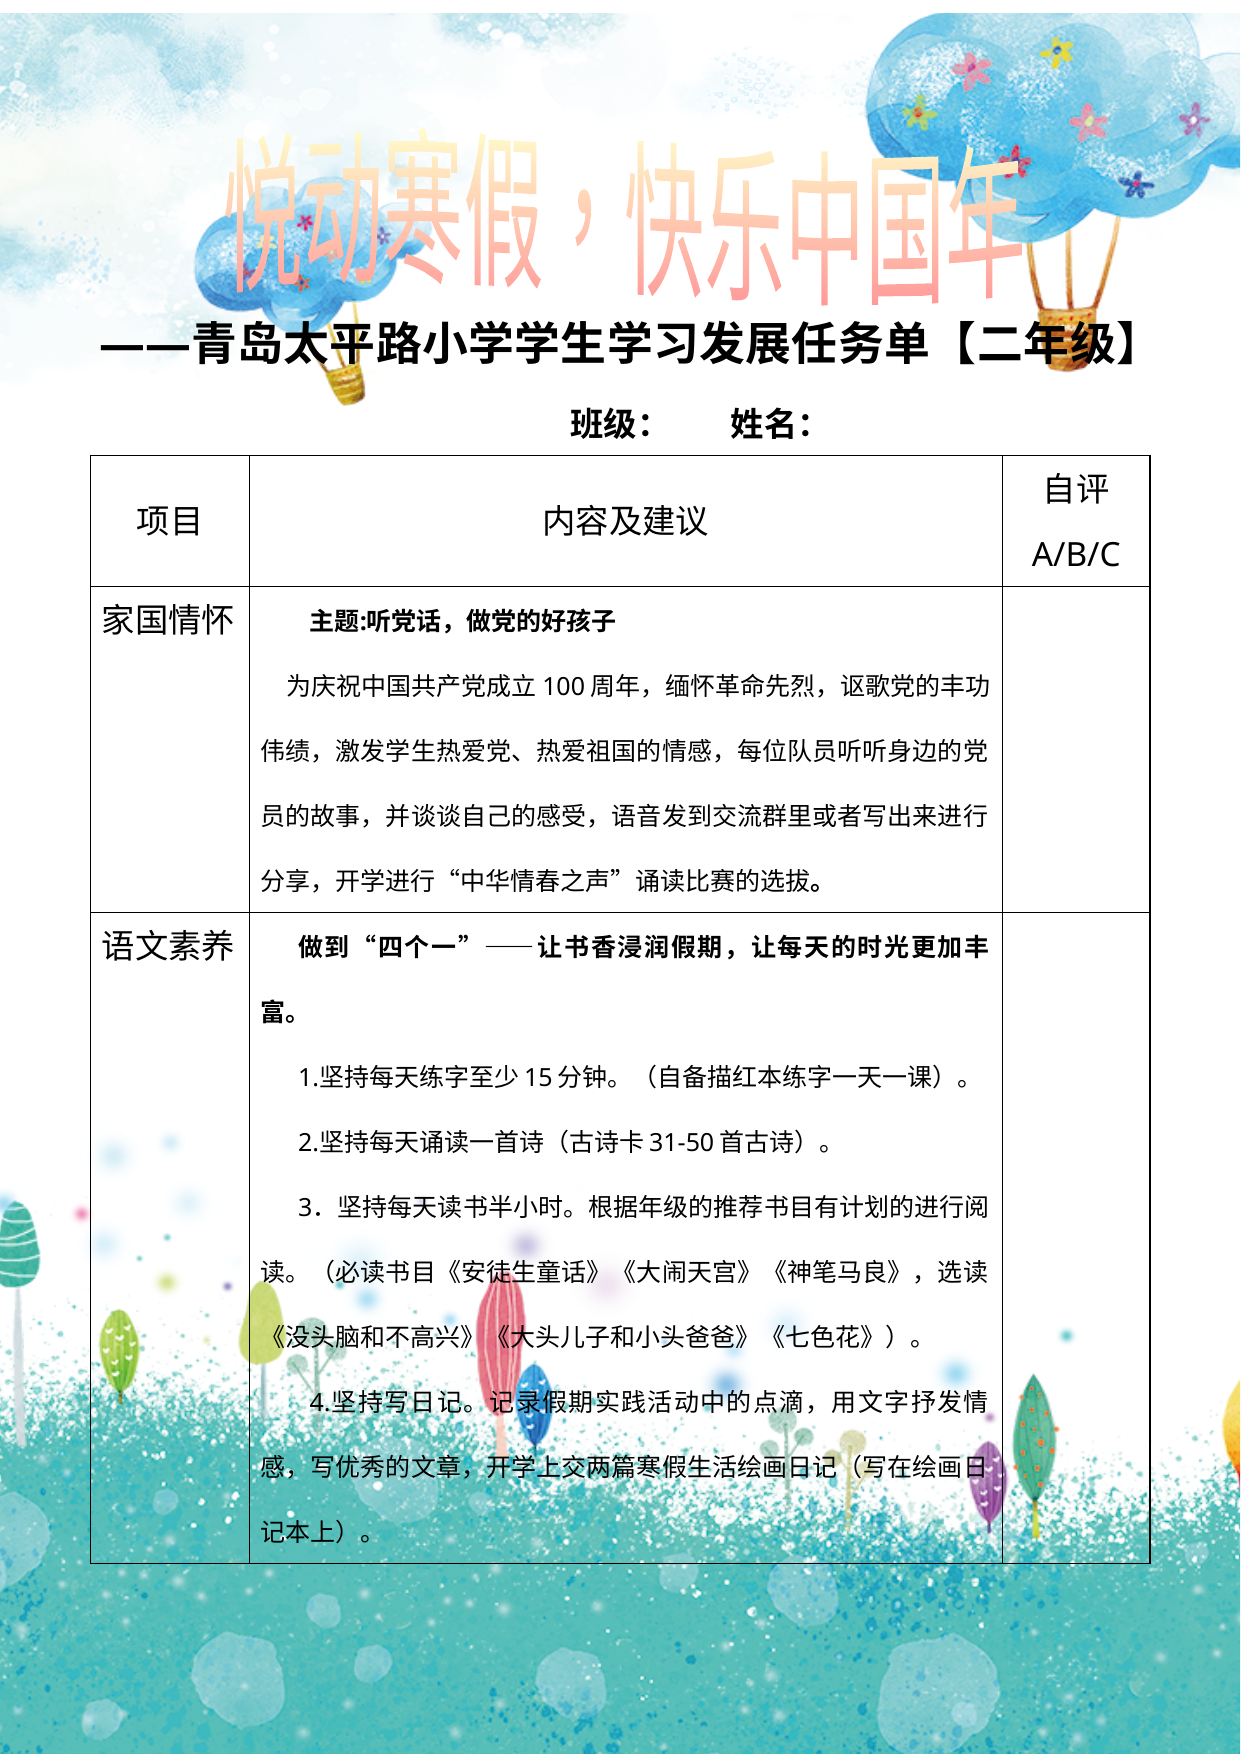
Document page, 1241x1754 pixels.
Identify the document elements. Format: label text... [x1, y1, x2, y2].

picture [0, 13, 1241, 1754]
table_header 内容及建议 [250, 456, 1002, 586]
table_cell 主题:听党话，做党的好孩子 为庆祝中国共产党成立100周年，缅怀革命先烈，讴歌党的丰功伟绩，激发学生热爱党、热爱祖国的情感，每位队员听听身边的党员的故事，并谈谈自己的感受，语音发到交流群里或者写出来进行分享，开学进行“中华情春之声”诵读比赛的选拔。 [250, 587, 1002, 912]
table_cell 语文素养 [91, 913, 249, 1563]
table_header 自评A/B/C [1003, 456, 1149, 586]
table_cell 家国情怀 [91, 587, 249, 912]
table_cell 做到“四个一”——让书香浸润假期，让每天的时光更加丰富。 1.坚持每天练字至少15分钟。（自备描红本练字一天一课）。 2.坚持每天诵读一首诗（古诗卡31-50首古诗）。 3．坚持每天读书半小时。根据年级的推荐书目有计划的进行阅读。（必读书目《安徒生童话》《大闹天宫》《神笔马良》，选读《没头脑和不高兴》《大头儿子和小头爸爸》《七色花》）。 4.坚持写日记。记录假期实践活动中的点滴，用文字抒发情感，写优秀的文章，开学上交两篇寒假生活绘画日记（写在绘画日记本上）。 [250, 913, 1002, 1563]
text ——青岛太平路小学学生学习发展任务单【二年级】班级： 姓名： [99, 292, 1162, 454]
table_header 项目 [91, 456, 249, 586]
table_cell [1003, 913, 1149, 1563]
table_cell [1003, 587, 1149, 912]
